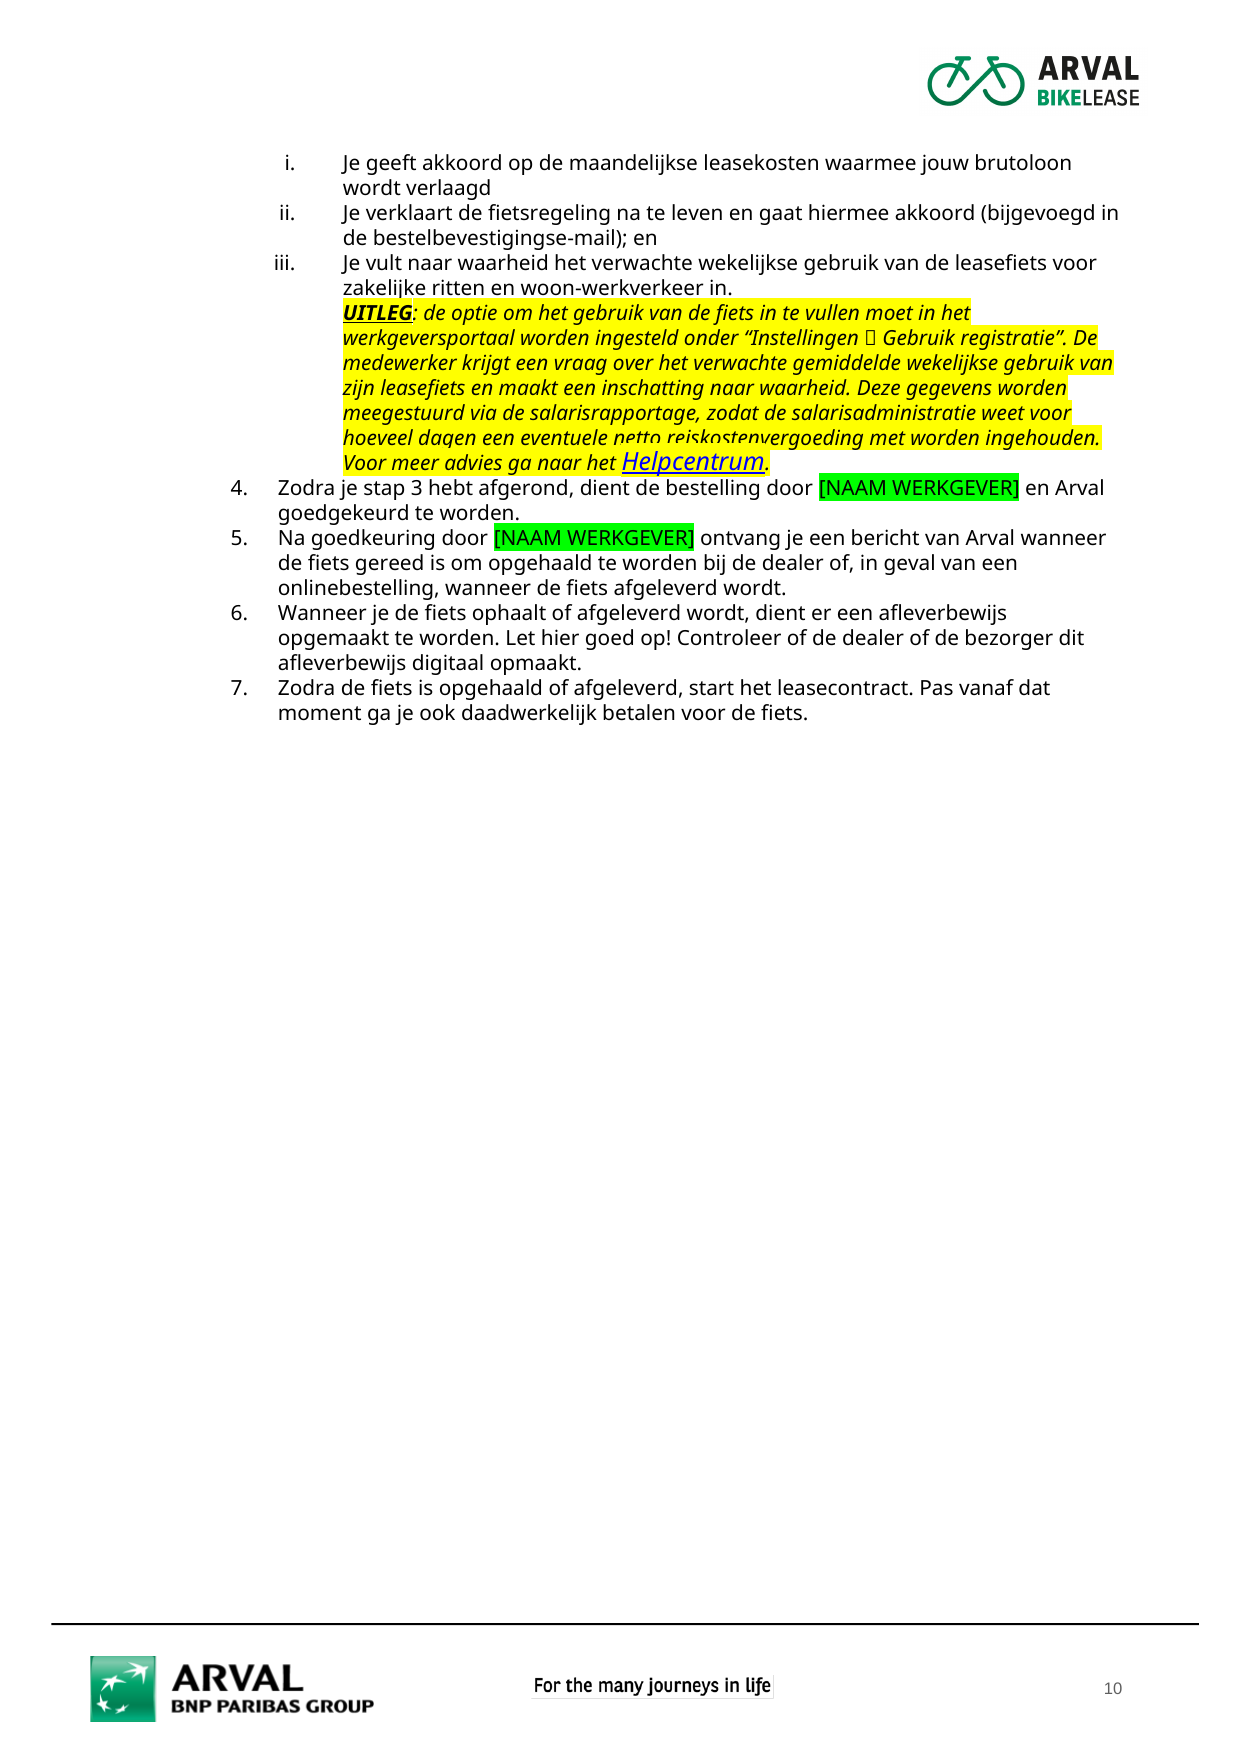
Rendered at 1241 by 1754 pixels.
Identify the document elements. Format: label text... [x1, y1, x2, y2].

list Je vult naar waarheid het verwachte wekelijkse gebruik van de leasefiets voor zakelijke ritten en woon-werkverkeer in. [295, 250, 1122, 300]
list Je verklaart de fietsregeling na te leven en gaat hiermee akkoord (bijgevoegd in de bestelbevestigingse-mail); en [295, 200, 1122, 250]
list Zodra je stap 3 hebt afgerond, dient de bestelling door [NAAM WERKGEVER] en Arval goedgekeurd te worden. [230, 475, 1122, 525]
list Na goedkeuring door [NAAM WERKGEVER] ontvang je een bericht van Arval wanneer de fiets gereed is om opgehaald te worden bij de dealer of, in geval van een onlinebestelling, wanneer de fiets afgeleverd wordt. [230, 525, 1122, 600]
picture [90, 1656, 374, 1722]
picture [918, 47, 1148, 116]
list Zodra de fiets is opgehaald of afgeleverd, start het leasecontract. Pas vanaf dat moment ga je ook daadwerkelijk betalen voor de fiets. [230, 675, 1122, 725]
list UITLEG: de optie om het gebruik van de fiets in te vullen moet in het werkgeversportaal worden ingesteld onder “Instellingen  Gebruik registratie”. De medewerker krijgt een vraag over het verwachte gemiddelde wekelijkse gebruik van zijn leasefiets en maakt een inschatting naar waarheid. Deze gegevens worden meegestuurd via de salarisrapportage, zodat de salarisadministratie weet voor hoeveel dagen een eventuele netto reiskostenvergoeding met worden ingehouden. Voor meer advies ga naar het Helpcentrum. [770, 300, 1122, 475]
list Je geeft akkoord op de maandelijkse leasekosten waarmee jouw brutoloon wordt verlaagd [295, 150, 1122, 200]
picture [531, 1675, 774, 1699]
list Wanneer je de fiets ophaalt of afgeleverd wordt, dient er een afleverbewijs opgemaakt te worden. Let hier goed op! Controleer of de dealer of de bezorger dit afleverbewijs digitaal opmaakt. [230, 600, 1122, 675]
